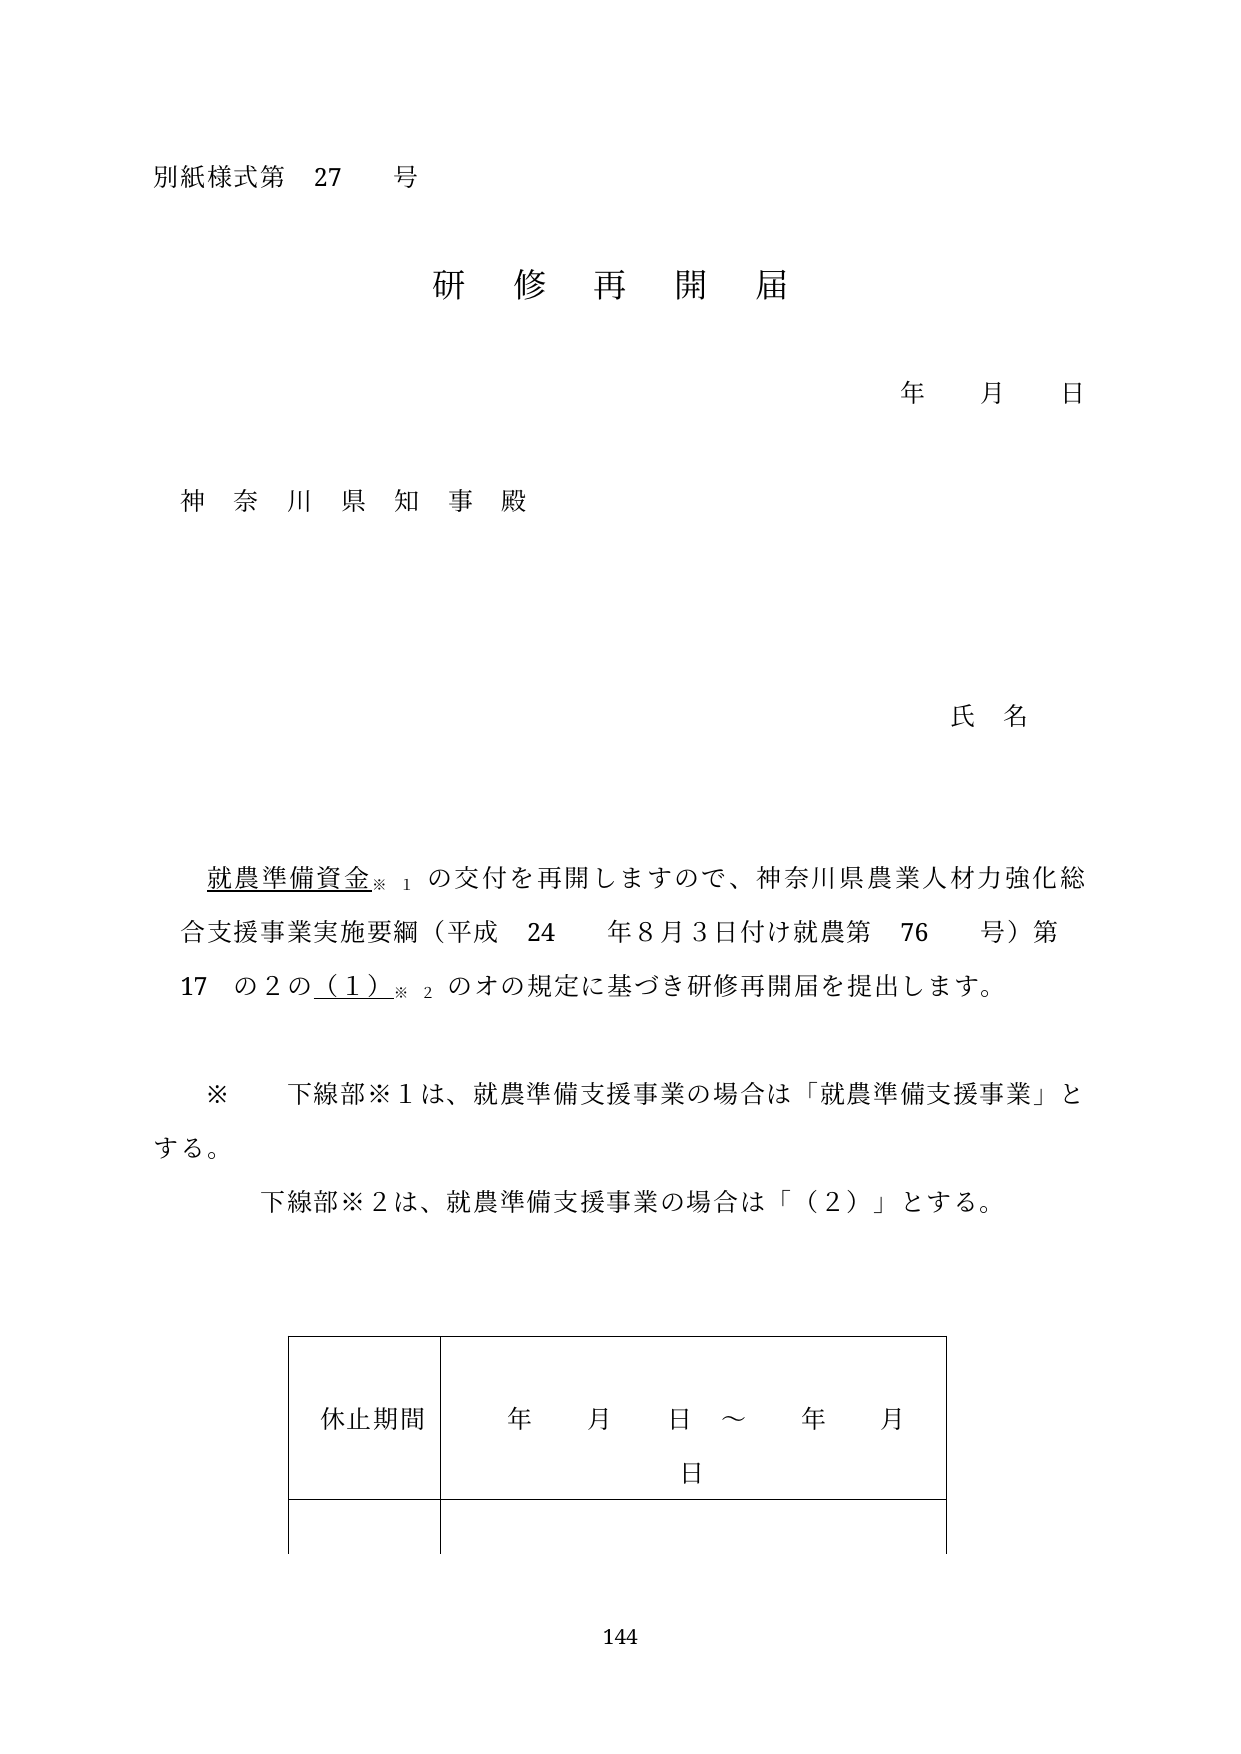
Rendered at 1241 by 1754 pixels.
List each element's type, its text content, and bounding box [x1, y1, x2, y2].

text 研 修 再 開 届 [153, 256, 1087, 310]
text 年 月 日 [153, 364, 1087, 418]
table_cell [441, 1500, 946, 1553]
text 就農準備資金※１の交付を再開しますので、神奈川県農業人材力強化総合支援事業実施要綱（平成24年８月３日付け就農第76号）第17の２の（１）※２のオの規定に基づき研修再開届を提出します。 [175, 850, 1087, 1012]
text ※ 下線部※１は、就農準備支援事業の場合は「就農準備支援事業」とする。 [153, 1066, 1087, 1174]
text 別紙様式第27号 [153, 148, 1087, 202]
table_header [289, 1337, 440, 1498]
text 氏 名 [175, 688, 1031, 742]
text 下線部※２は、就農準備支援事業の場合は「（２）」とする。 [153, 1174, 1087, 1228]
text 神 奈 川 県 知 事 殿 [175, 472, 1087, 526]
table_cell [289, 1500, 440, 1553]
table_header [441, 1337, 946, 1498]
